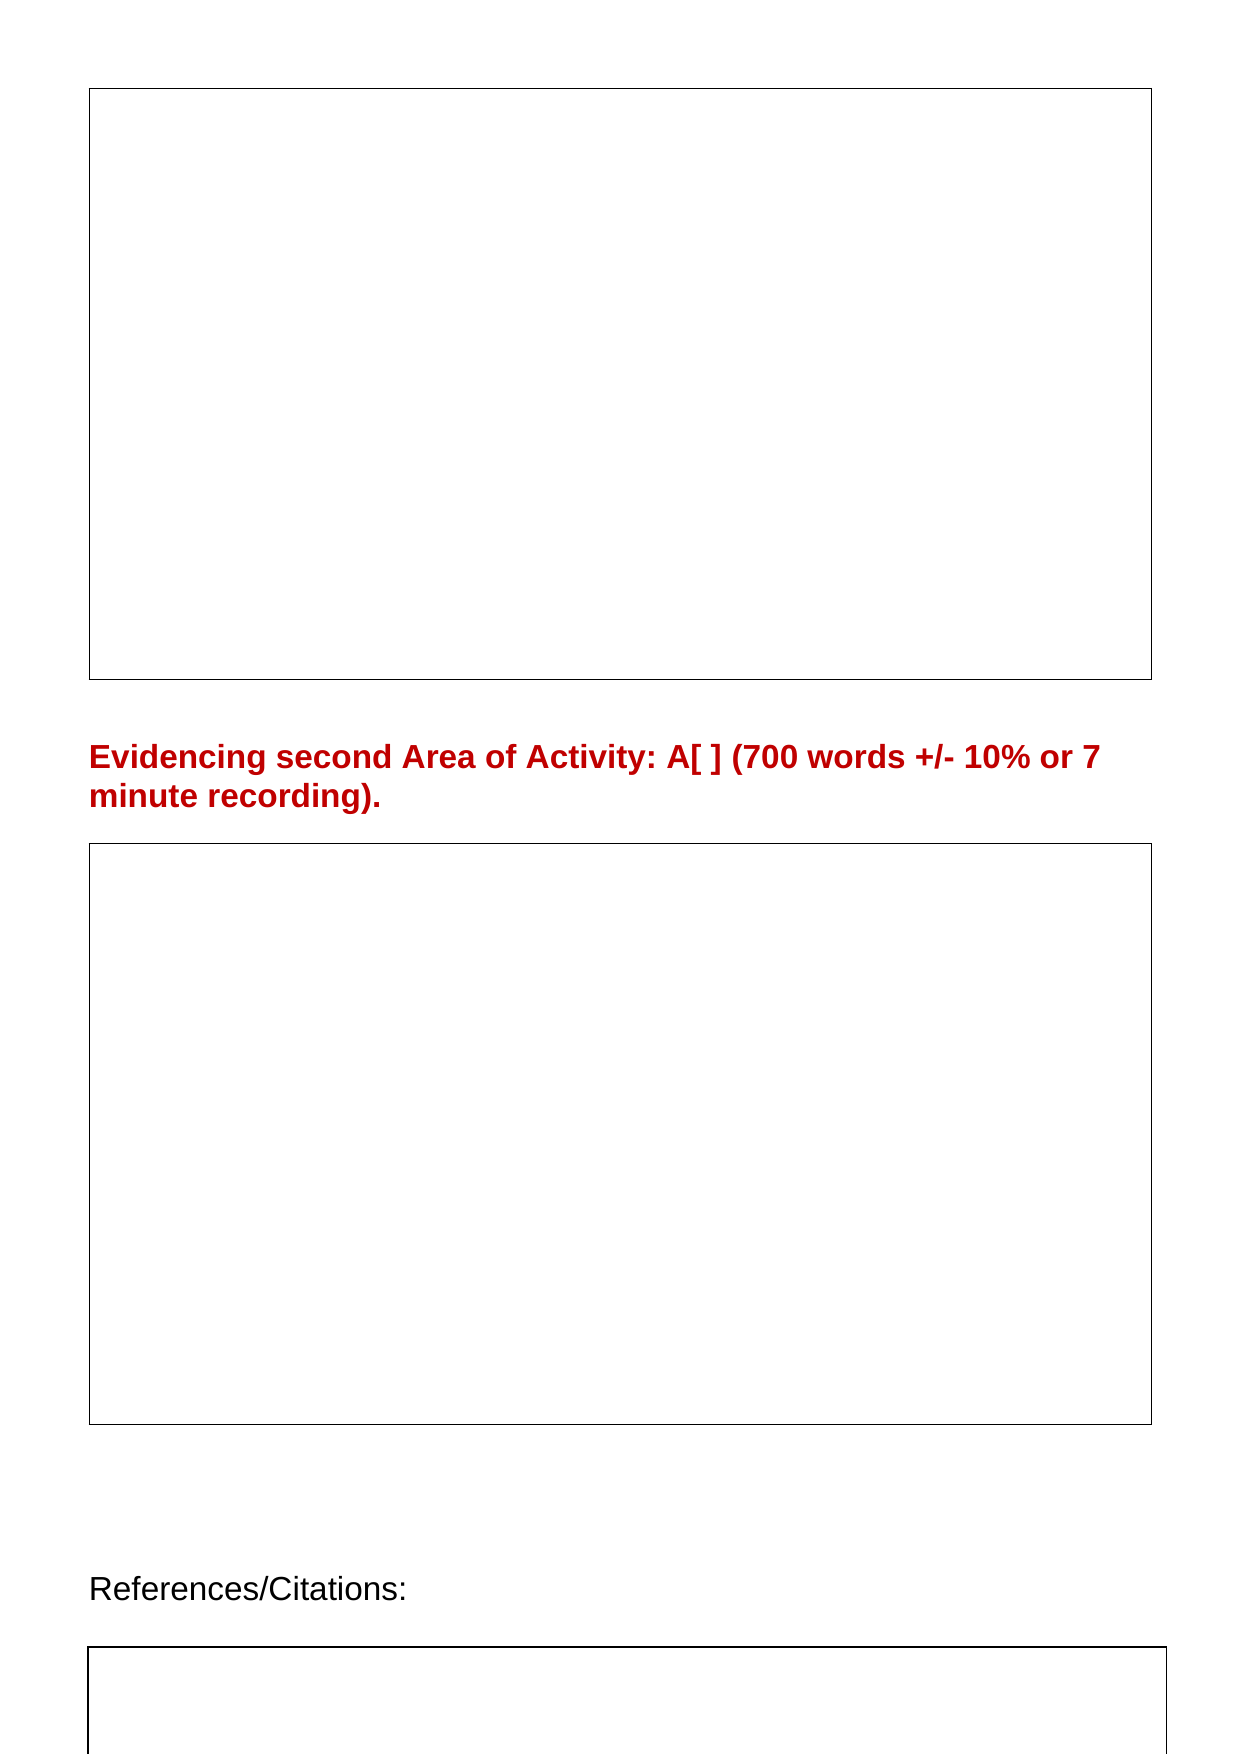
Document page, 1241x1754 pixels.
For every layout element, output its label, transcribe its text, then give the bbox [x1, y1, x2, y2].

text References/Citations: [89, 1569, 1152, 1607]
table_header [90, 844, 1151, 1424]
subtitle Evidencing second Area of Activity: A[ ] (700 words +/- 10% or 7 minute recording). [89, 737, 1152, 814]
table_header [90, 89, 1151, 679]
